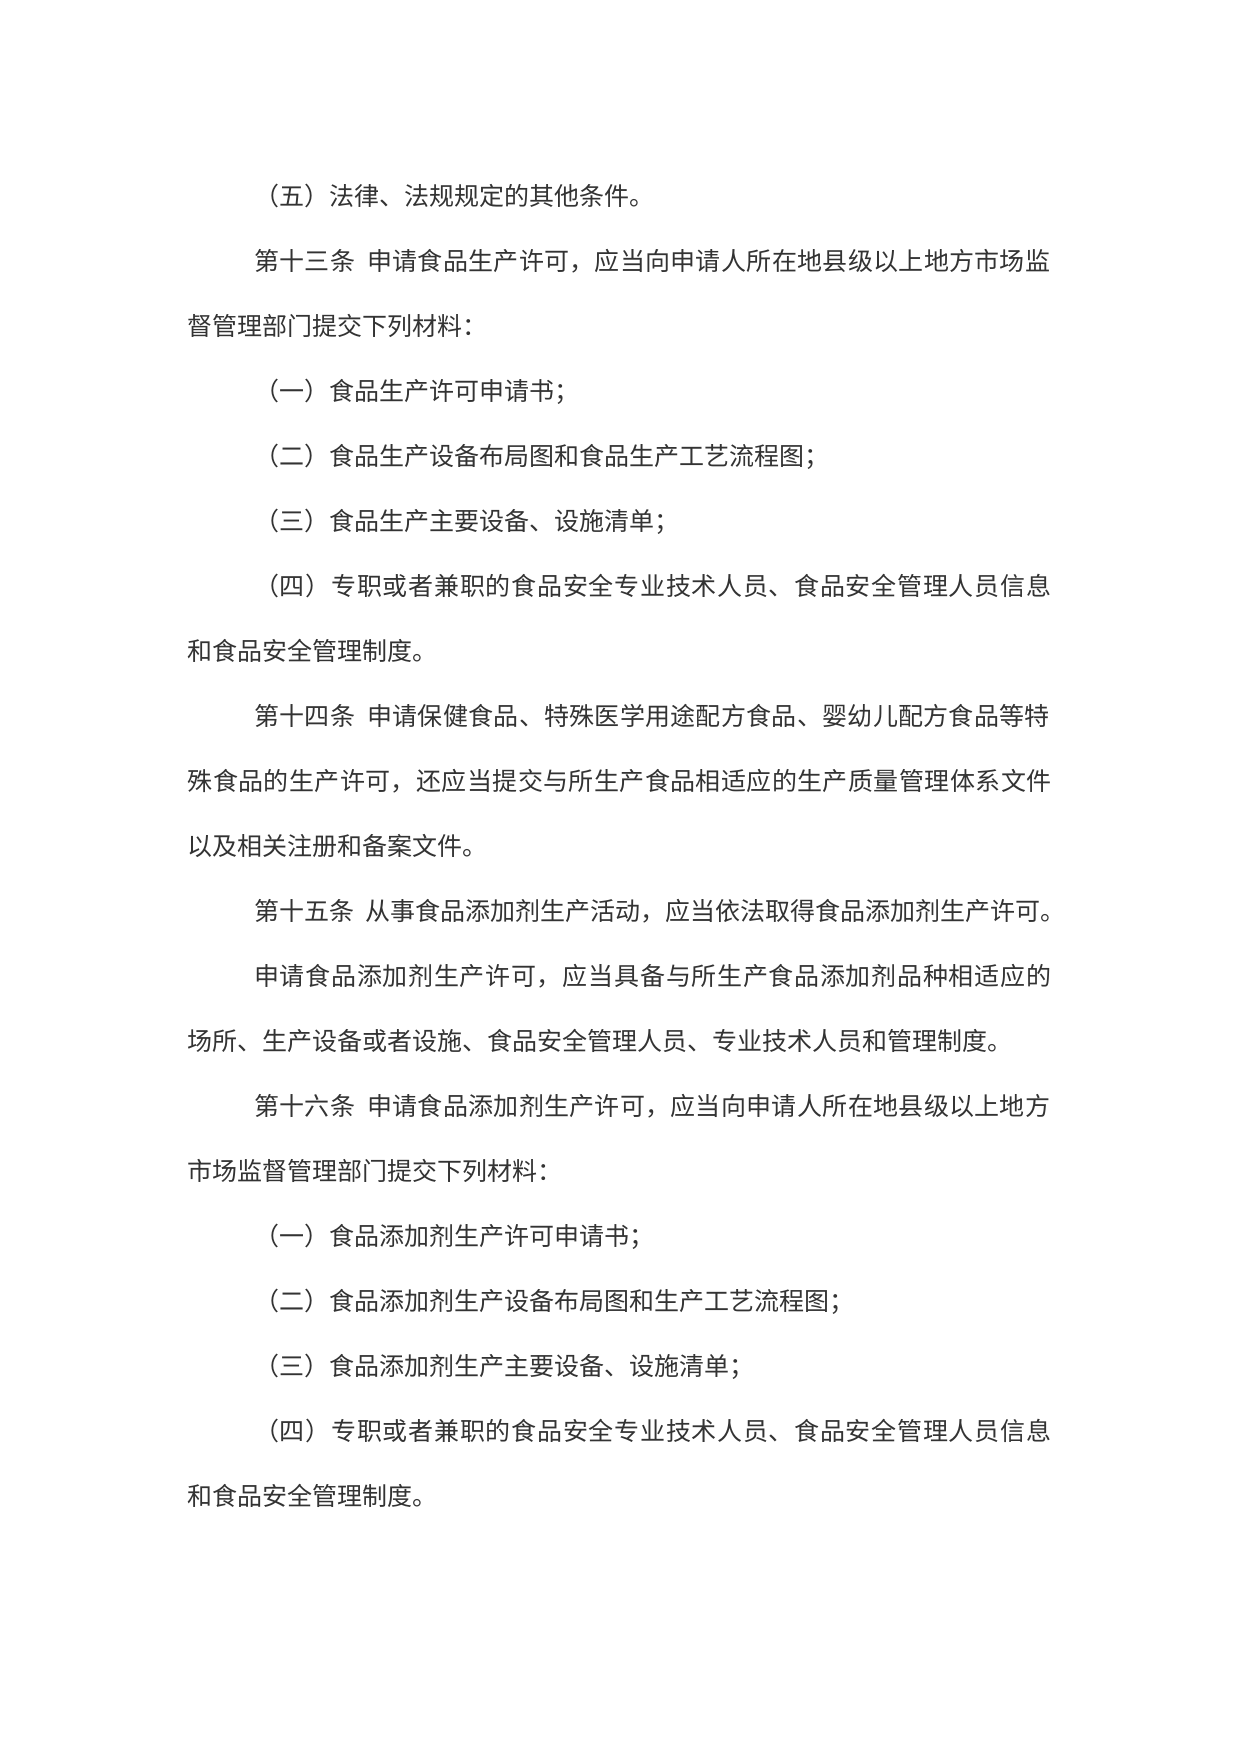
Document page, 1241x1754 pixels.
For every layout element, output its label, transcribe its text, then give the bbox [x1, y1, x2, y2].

text （四）专职或者兼职的食品安全专业技术人员、食品安全管理人员信息和食品安全管理制度。 [187, 1397, 1053, 1527]
text （二）食品生产设备布局图和食品生产工艺流程图； [187, 422, 1053, 487]
text （四）专职或者兼职的食品安全专业技术人员、食品安全管理人员信息和食品安全管理制度。 [187, 552, 1053, 682]
text （五）法律、法规规定的其他条件。 [187, 162, 1053, 227]
text （一）食品添加剂生产许可申请书； [187, 1202, 1053, 1267]
text （一）食品生产许可申请书； [187, 357, 1053, 422]
text （二）食品添加剂生产设备布局图和生产工艺流程图； [187, 1267, 1053, 1332]
text 第十六条 申请食品添加剂生产许可，应当向申请人所在地县级以上地方市场监督管理部门提交下列材料： [187, 1072, 1053, 1202]
text 申请食品添加剂生产许可，应当具备与所生产食品添加剂品种相适应的场所、生产设备或者设施、食品安全管理人员、专业技术人员和管理制度。 [187, 942, 1053, 1072]
text （三）食品生产主要设备、设施清单； [187, 487, 1053, 552]
text 第十四条 申请保健食品、特殊医学用途配方食品、婴幼儿配方食品等特殊食品的生产许可，还应当提交与所生产食品相适应的生产质量管理体系文件以及相关注册和备案文件。 [187, 682, 1053, 877]
text 第十五条 从事食品添加剂生产活动，应当依法取得食品添加剂生产许可。 [187, 877, 1053, 942]
text （三）食品添加剂生产主要设备、设施清单； [187, 1332, 1053, 1397]
text 第十三条 申请食品生产许可，应当向申请人所在地县级以上地方市场监督管理部门提交下列材料： [187, 227, 1053, 357]
